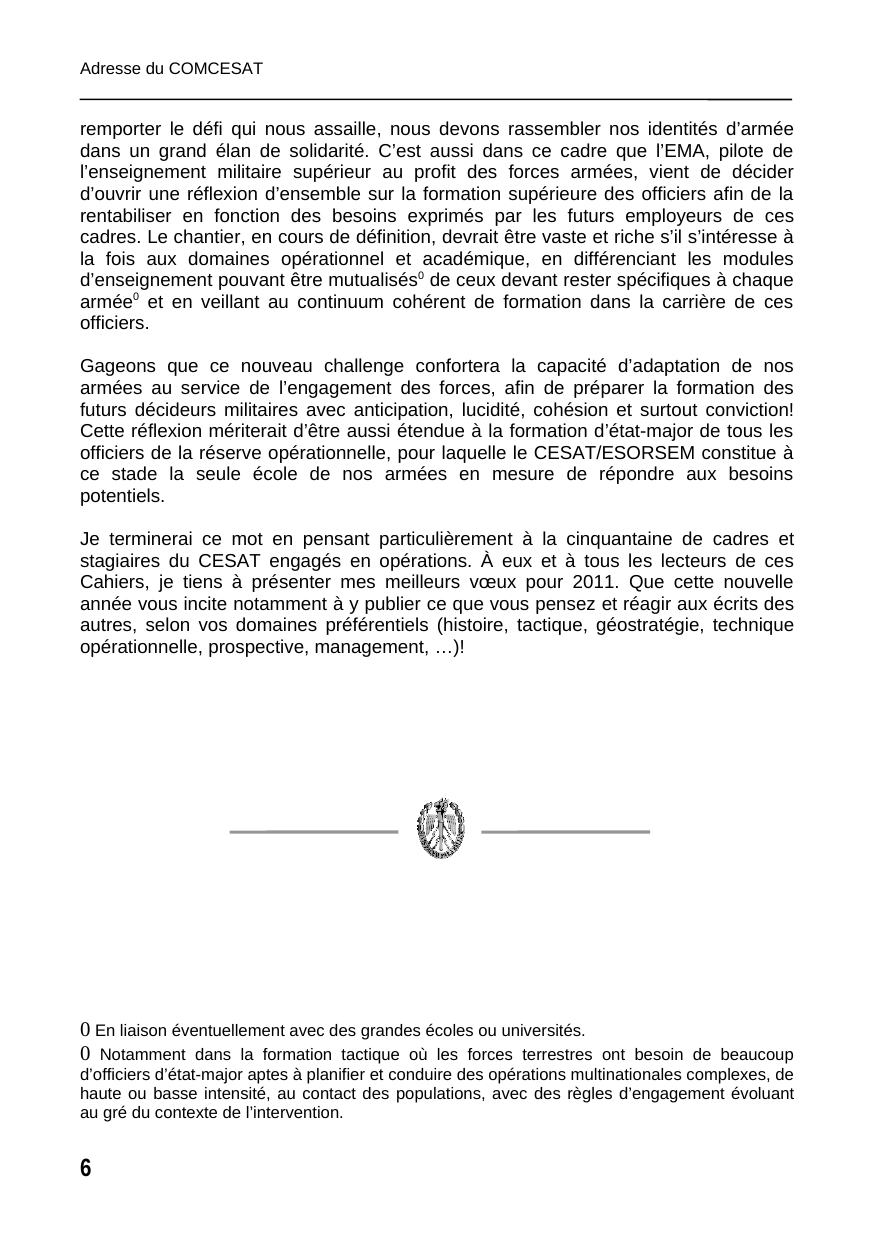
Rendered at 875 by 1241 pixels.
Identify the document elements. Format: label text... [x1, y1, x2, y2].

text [80, 118, 794, 334]
text Gageons que ce nouveau challenge confortera la capacité d’adaptation de nos armées au service de l’engagement des forces, afin de préparer la formation des futurs décideurs militaires avec anticipation, lucidité, cohésion et surtout conviction! Cette réflexion mériterait d’être aussi étendue à la formation d’état-major de tous les officiers de la réserve opérationnelle, pour laquelle le CESAT/ESORSEM constitue à ce stade la seule école de nos armées en mesure de répondre aux besoins potentiels. [80, 355, 794, 506]
text Je terminerai ce mot en pensant particulièrement à la cinquantaine de cadres et stagiaires du CESAT engagés en opérations. À eux et à tous les lecteurs de ces Cahiers, je tiens à présenter mes meilleurs vœux pour 2011. Que cette nouvelle année vous incite notamment à y publier ce que vous pensez et réagir aux écrits des autres, selon vos domaines préférentiels (histoire, tactique, géostratégie, technique opérationnelle, prospective, management, …)! [80, 528, 794, 657]
